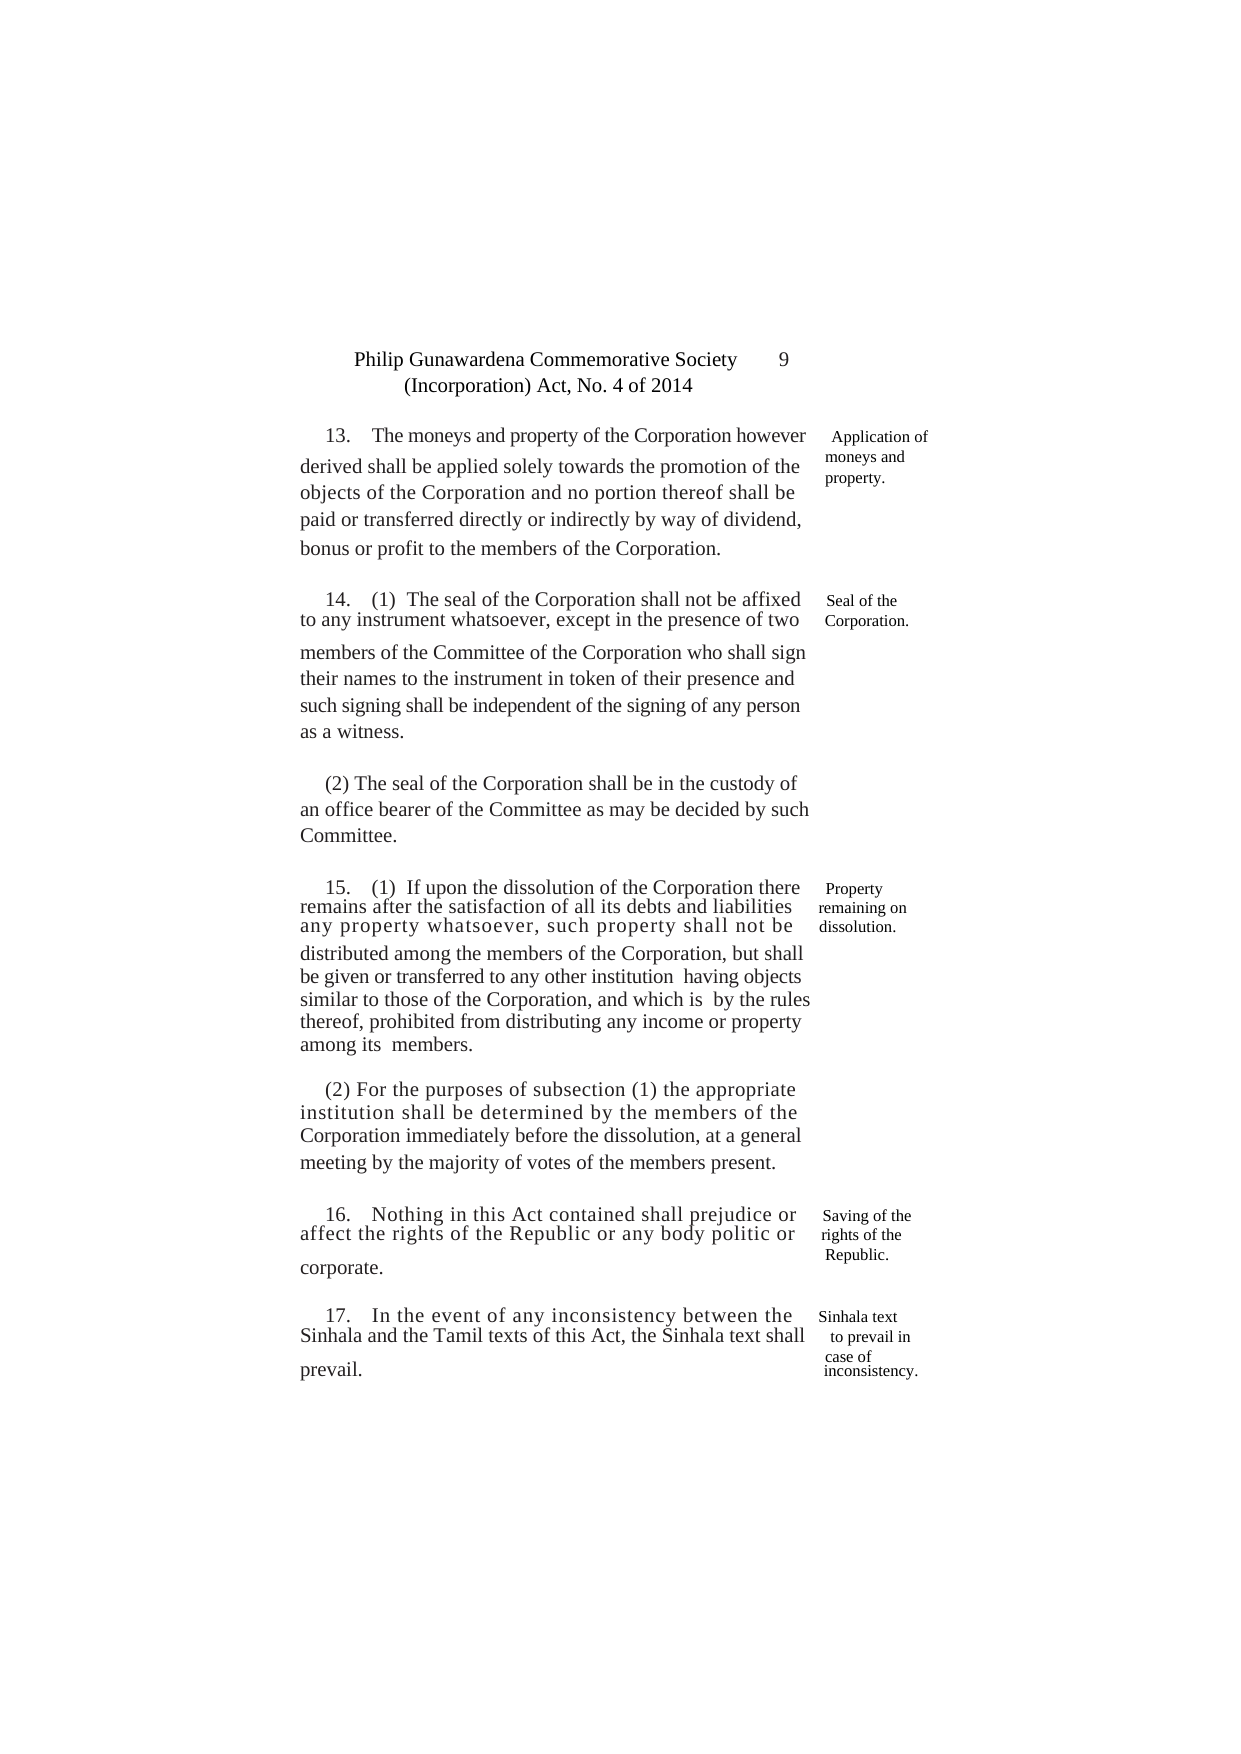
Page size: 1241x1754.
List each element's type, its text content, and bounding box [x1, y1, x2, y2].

text 15. (1) If upon the dissolution of the Corporation there Property [325, 873, 1240, 900]
text Republic. [825, 1246, 1240, 1265]
text as a witness. [300, 719, 1240, 743]
text similar to those of the Corporation, and which is by the rules [300, 988, 1240, 1011]
text affect the rights of the Republic or any body politic or rights of the [300, 1225, 1240, 1245]
text paid or transferred directly or indirectly by way of dividend, [300, 507, 1240, 531]
text any property whatsoever, such property shall not be dissolution. [300, 917, 1240, 937]
text among its members. [300, 1033, 1240, 1056]
text their names to the instrument in token of their presence and [300, 667, 1240, 691]
text meeting by the majority of votes of the members present. [300, 1150, 1240, 1174]
text prevail. inconsistency. [303, 1366, 1240, 1379]
text Corporation immediately before the dissolution, at a general [300, 1124, 1240, 1147]
text moneys and [825, 447, 1240, 466]
text 14. (1) The seal of the Corporation shall not be affixed Seal of the [325, 590, 1240, 610]
text members of the Committee of the Corporation who shall sign [300, 641, 1240, 664]
text 16. Nothing in this Act contained shall prejudice or Saving of the [325, 1205, 1240, 1225]
text case of [825, 1347, 1240, 1366]
text Sinhala and the Tamil texts of this Act, the Sinhala text shall to prevail in [300, 1326, 1240, 1346]
text 17. In the event of any inconsistency between the Sinhala text [325, 1306, 1240, 1326]
text Committee. [300, 824, 1240, 848]
text objects of the Corporation and no portion thereof shall be [300, 486, 1240, 503]
text Philip Gunawardena Commemorative Society 9 [354, 346, 1240, 371]
text such signing shall be independent of the signing of any person [300, 693, 1240, 717]
text institution shall be determined by the members of the [300, 1101, 1240, 1124]
text (2) The seal of the Corporation shall be in the custody of [325, 771, 1240, 795]
text bonus or profit to the members of the Corporation. [300, 536, 1240, 560]
text distributed among the members of the Corporation, but shall [300, 942, 1240, 965]
text be given or transferred to any other institution having objects [300, 965, 1240, 988]
text (Incorporation) Act, No. 4 of 2014 [404, 372, 1240, 397]
text to any instrument whatsoever, except in the presence of two Corporation. [300, 610, 1240, 630]
text remains after the satisfaction of all its debts and liabilities remaining on [300, 900, 1240, 917]
text an office bearer of the Committee as may be decided by such [300, 798, 1240, 821]
text (2) For the purposes of subsection (1) the appropriate [325, 1077, 1240, 1101]
text 13. The moneys and property of the Corporation however Application of [325, 426, 1240, 446]
text thereof, prohibited from distributing any income or property [300, 1011, 1240, 1033]
